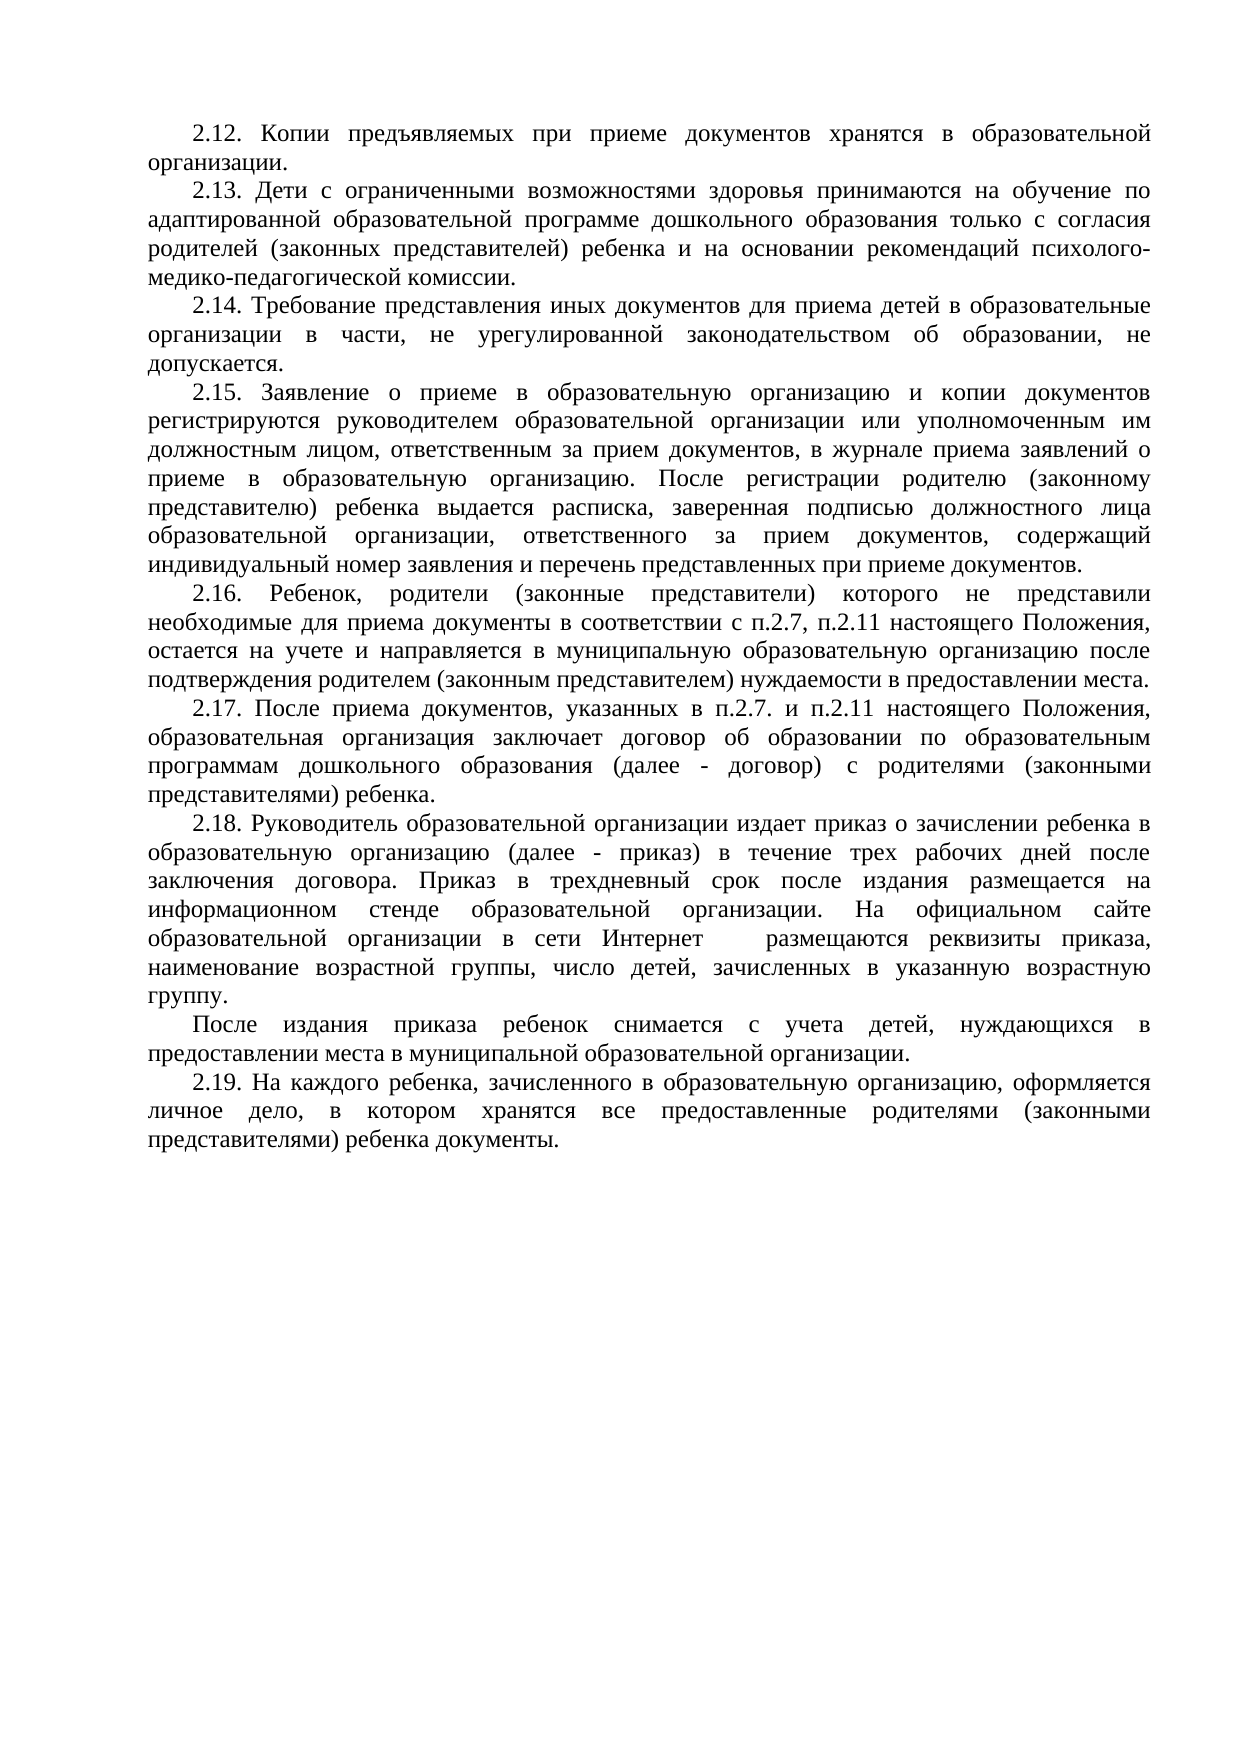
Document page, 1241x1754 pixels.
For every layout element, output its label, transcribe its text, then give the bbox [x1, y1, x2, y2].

text 2.18. Руководитель образовательной организации издает приказ о зачислении ребенка в образовательную организацию (далее - приказ) в течение трех рабочих дней после заключения договора. Приказ в трехдневный срок после издания размещается на информационном стенде образовательной организации. На официальном сайте образовательной организации в сети Интернет размещаются реквизиты приказа, наименование возрастной группы, число детей, зачисленных в указанную возрастную группу. [148, 808, 1152, 1009]
text 2.17. После приема документов, указанных в п.2.7. и п.2.11 настоящего Положения, образовательная организация заключает договор об образовании по образовательным программам дошкольного образования (далее - договор) с родителями (законными представителями) ребенка. [148, 693, 1152, 808]
text После издания приказа ребенок снимается с учета детей, нуждающихся в предоставлении места в муниципальной образовательной организации. [148, 1009, 1152, 1067]
text 2.15. Заявление о приеме в образовательную организацию и копии документов регистрируются руководителем образовательной организации или уполномоченным им должностным лицом, ответственным за прием документов, в журнале приема заявлений о приеме в образовательную организацию. После регистрации родителю (законному представителю) ребенка выдается расписка, заверенная подписью должностного лица образовательной организации, ответственного за прием документов, содержащий индивидуальный номер заявления и перечень представленных при приеме документов. [148, 377, 1152, 578]
text 2.19. На каждого ребенка, зачисленного в образовательную организацию, оформляется личное дело, в котором хранятся все предоставленные родителями (законными представителями) ребенка документы. [148, 1067, 1152, 1153]
text 2.13. Дети с ограниченными возможностями здоровья принимаются на обучение по адаптированной образовательной программе дошкольного образования только с согласия родителей (законных представителей) ребенка и на основании рекомендаций психолого-медико-педагогической комиссии. [148, 176, 1152, 291]
text 2.14. Требование представления иных документов для приема детей в образовательные организации в части, не урегулированной законодательством об образовании, не допускается. [148, 291, 1152, 377]
text 2.12. Копии предъявляемых при приеме документов хранятся в образовательной организации. [148, 118, 1152, 176]
text 2.16. Ребенок, родители (законные представители) которого не представили необходимые для приема документы в соответствии с п.2.7, п.2.11 настоящего Положения, остается на учете и направляется в муниципальную образовательную организацию после подтверждения родителем (законным представителем) нуждаемости в предоставлении места. [148, 578, 1152, 693]
